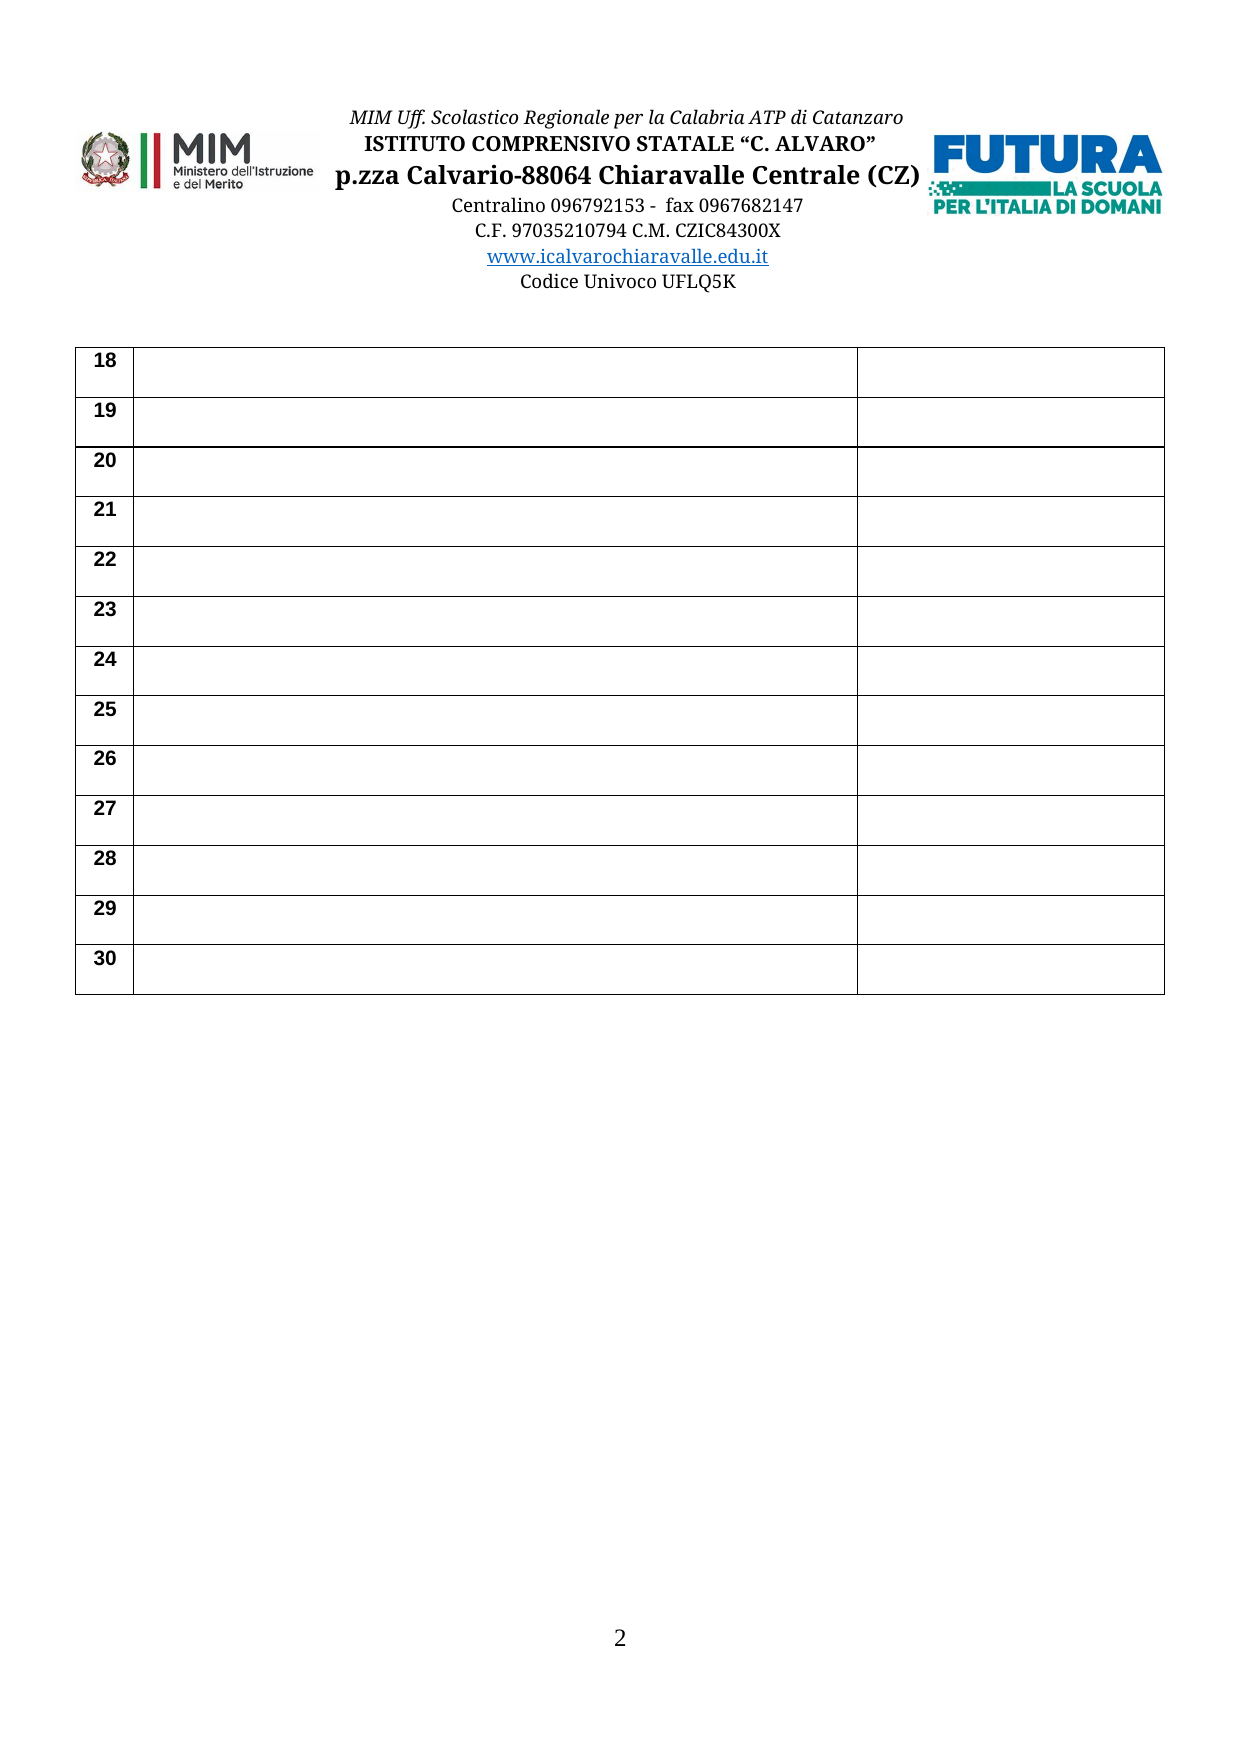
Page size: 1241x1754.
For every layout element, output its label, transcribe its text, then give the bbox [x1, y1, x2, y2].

table_cell 25 [76, 696, 133, 745]
table_cell [134, 796, 857, 845]
table_cell 27 [76, 796, 133, 845]
table_cell [858, 796, 1164, 845]
table_cell [858, 846, 1164, 894]
table_cell [134, 945, 857, 994]
table_cell 24 [76, 647, 133, 695]
table_cell 29 [76, 896, 133, 944]
table_cell 20 [76, 448, 133, 496]
table_cell 19 [76, 398, 133, 446]
table_cell [858, 348, 1164, 397]
table_cell 23 [76, 597, 133, 646]
table_cell [134, 896, 857, 944]
table_cell [134, 597, 857, 646]
table_cell 28 [76, 846, 133, 894]
table_cell [134, 746, 857, 795]
table_cell [134, 448, 857, 496]
table_cell 18 [76, 348, 133, 397]
table_cell 22 [76, 547, 133, 596]
table_cell 26 [76, 746, 133, 795]
table_cell [858, 448, 1164, 496]
table_cell [134, 348, 857, 397]
table_cell 21 [76, 497, 133, 546]
table_cell [134, 846, 857, 894]
table_cell [858, 696, 1164, 745]
table_cell [134, 398, 857, 446]
table_cell [858, 398, 1164, 446]
table_cell [134, 647, 857, 695]
table_cell [858, 896, 1164, 944]
table_cell [858, 746, 1164, 795]
table_cell [134, 497, 857, 546]
picture [75, 130, 320, 192]
table_cell [858, 647, 1164, 695]
table_cell [858, 945, 1164, 994]
table_cell [858, 497, 1164, 546]
picture [927, 130, 1166, 219]
table_cell [134, 547, 857, 596]
table_cell [858, 547, 1164, 596]
table_cell 30 [76, 945, 133, 994]
table_cell [858, 597, 1164, 646]
table_cell [134, 696, 857, 745]
